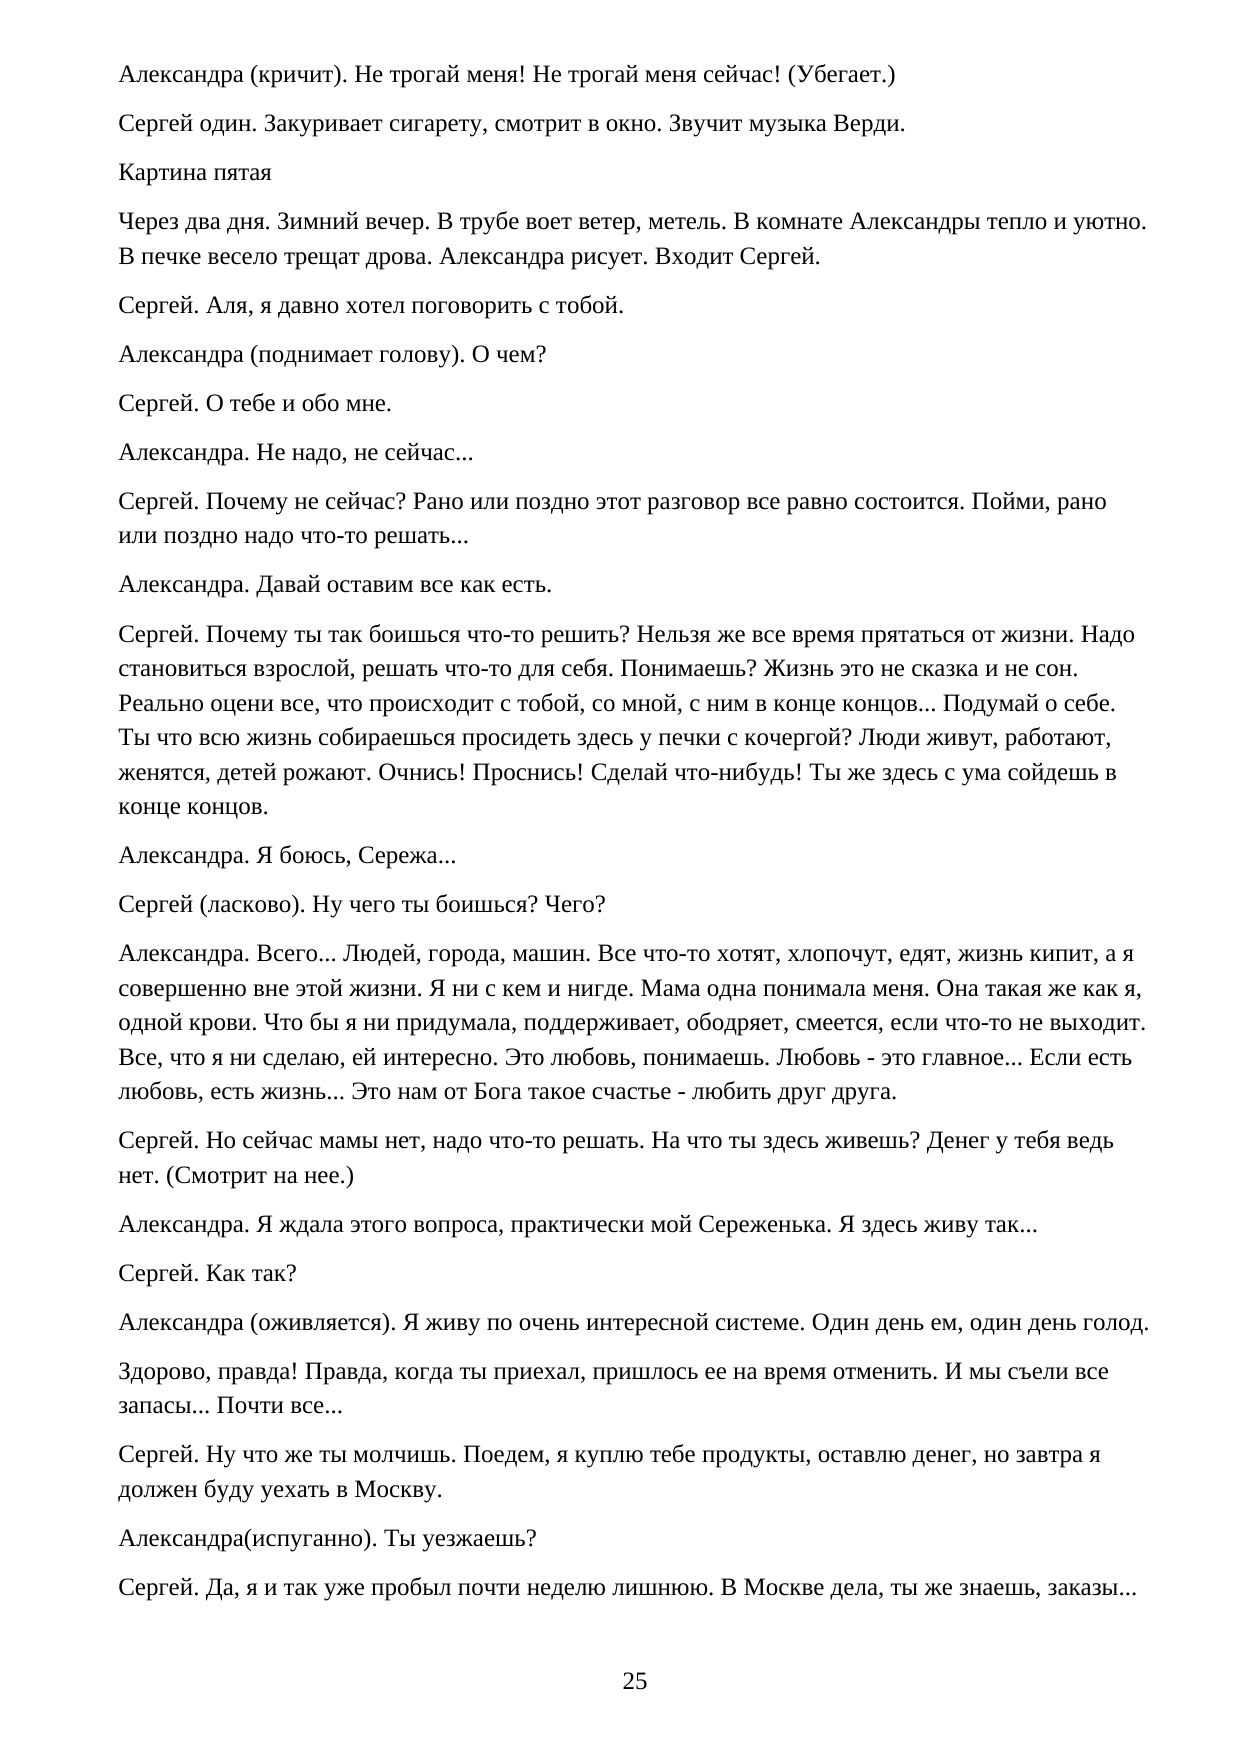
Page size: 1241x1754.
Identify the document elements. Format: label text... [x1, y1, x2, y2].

text Александра (кричит). Не трогай меня! Не трогай меня сейчас! (Убегает.) [118, 59, 1152, 88]
text Сергей. Как так? [118, 1258, 1152, 1287]
text Александра. Давай оставим все как есть. [118, 569, 1152, 598]
text Сергей один. Закуривает сигарету, смотрит в окно. Звучит музыка Верди. [118, 108, 1152, 137]
text Александра. Всего... Людей, города, машин. Все что-то хотят, хлопочут, едят, жизнь кипит, а я совершенно вне этой жизни. Я ни с кем и нигде. Мама одна понимала меня. Она такая же как я, одной крови. Что бы я ни придумала, поддерживает, ободряет, смеется, если что-то не выходит. Все, что я ни сделаю, ей интересно. Это любовь, понимаешь. Любовь - это главное... Если есть любовь, есть жизнь... Это нам от Бога такое счастье - любить друг друга. [118, 938, 1152, 1105]
text Александра. Не надо, не сейчас... [118, 437, 1152, 466]
text Картина пятая [118, 157, 1152, 186]
text Александра (поднимает голову). О чем? [118, 339, 1152, 368]
text Сергей. Да, я и так уже пробыл почти неделю лишнюю. В Москве дела, ты же знаешь, заказы... [118, 1572, 1152, 1601]
text Сергей. Аля, я давно хотел поговорить с тобой. [118, 290, 1152, 318]
text Сергей. Почему ты так боишься что-то решить? Нельзя же все время прятаться от жизни. Надо становиться взрослой, решать что-то для себя. Понимаешь? Жизнь это не сказка и не сон. Реально оцени все, что происходит с тобой, со мной, с ним в конце концов... Подумай о себе. Ты что всю жизнь собираешься просидеть здесь у печки с кочергой? Люди живут, работают, женятся, детей рожают. Очнись! Проснись! Сделай что-нибудь! Ты же здесь с ума сойдешь в конце концов. [118, 619, 1152, 820]
text Александра. Я боюсь, Сережа... [118, 840, 1152, 869]
text Сергей. Почему не сейчас? Рано или поздно этот разговор все равно состоится. Пойми, рано или поздно надо что-то решать... [118, 486, 1152, 549]
text Сергей. Но сейчас мамы нет, надо что-то решать. На что ты здесь живешь? Денег у тебя ведь нет. (Смотрит на нее.) [118, 1125, 1152, 1188]
text Здорово, правда! Правда, когда ты приехал, пришлось ее на время отменить. И мы съели все запасы... Почти все... [118, 1356, 1152, 1419]
text Через два дня. Зимний вечер. В трубе воет ветер, метель. В комнате Александры тепло и уютно. В печке весело трещат дрова. Александра рисует. Входит Сергей. [118, 206, 1152, 269]
text Сергей. Ну что же ты молчишь. Поедем, я куплю тебе продукты, оставлю денег, но завтра я должен буду уехать в Москву. [118, 1439, 1152, 1503]
text Сергей. О тебе и обо мне. [118, 388, 1152, 417]
text Александра (оживляется). Я живу по очень интересной системе. Один день ем, один день голод. [118, 1307, 1152, 1336]
text Александра(испуганно). Ты уезжаешь? [118, 1523, 1152, 1552]
text Александра. Я ждала этого вопроса, практически мой Сереженька. Я здесь живу так... [118, 1209, 1152, 1237]
text Сергей (ласково). Ну чего ты боишься? Чего? [118, 889, 1152, 918]
